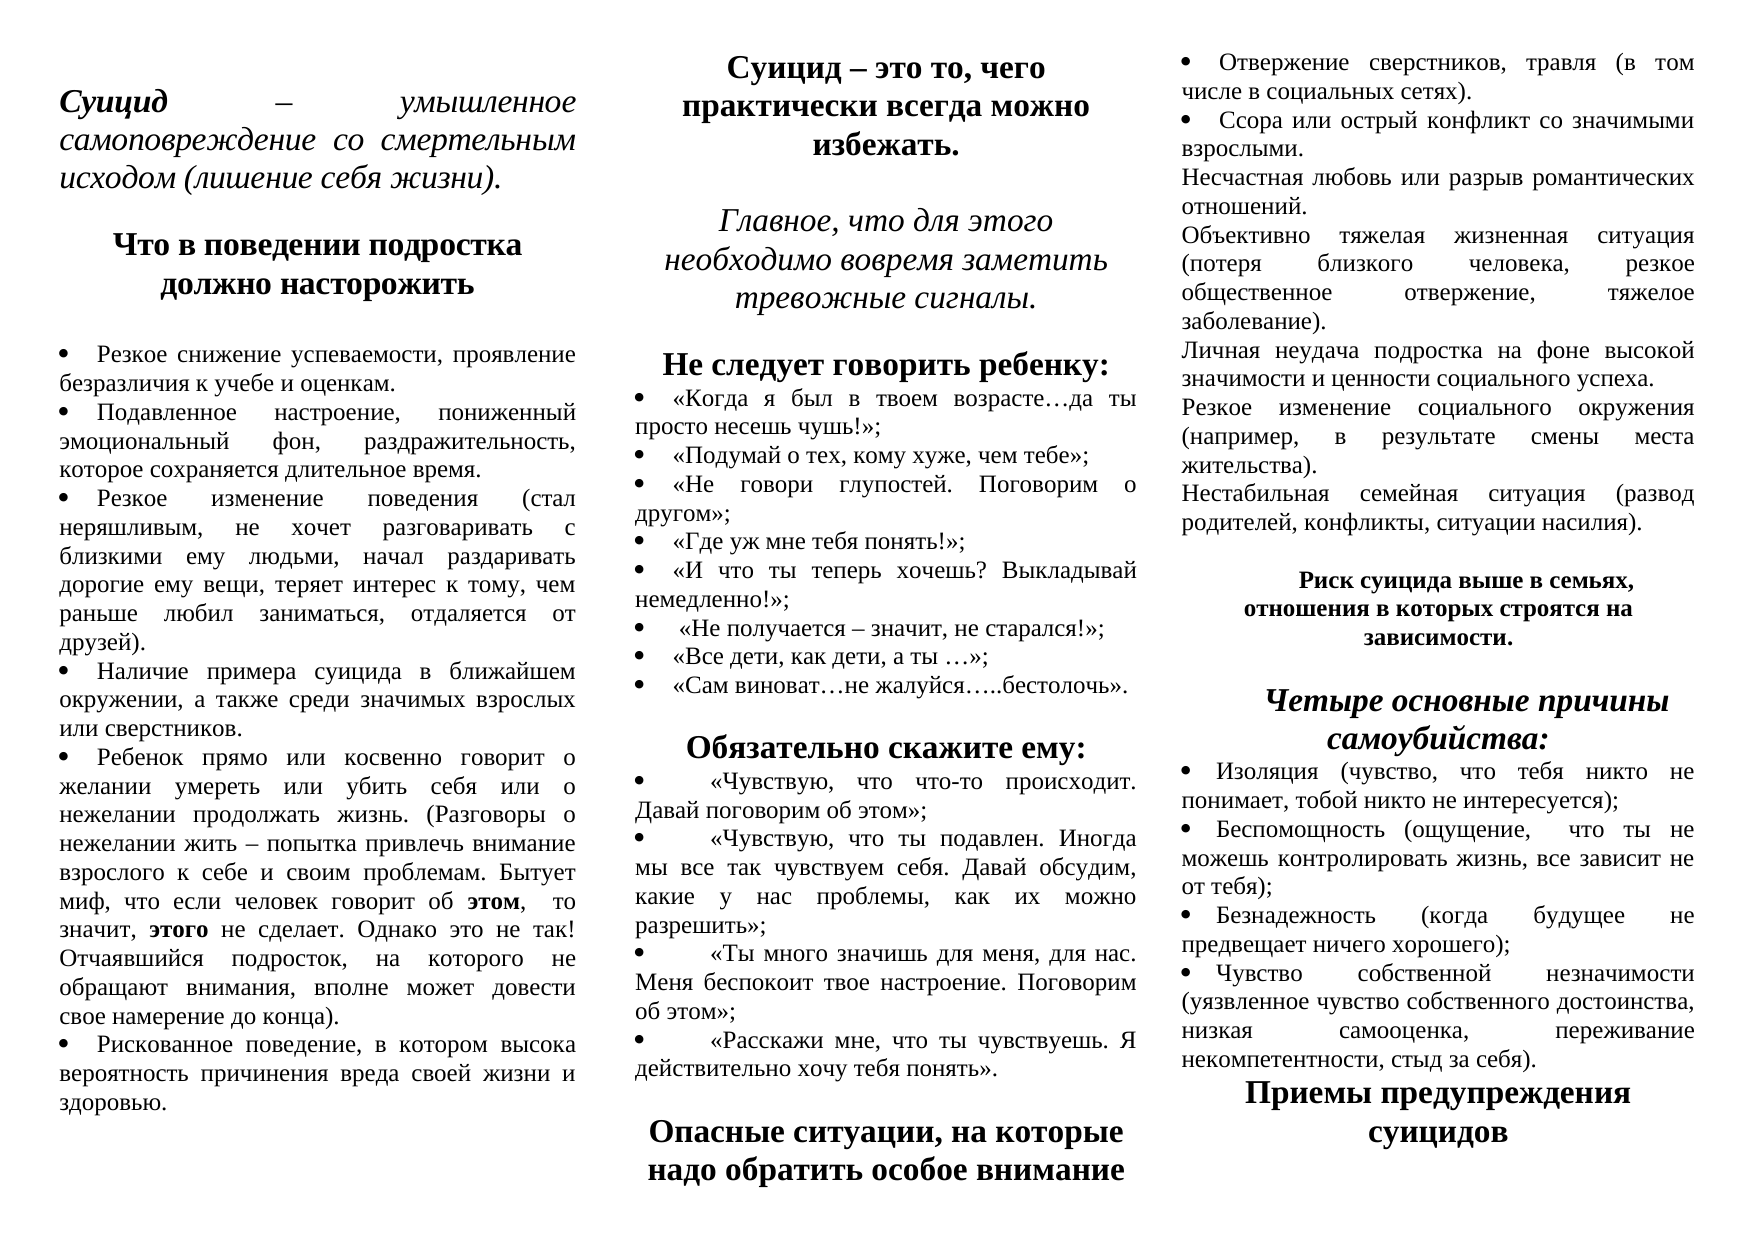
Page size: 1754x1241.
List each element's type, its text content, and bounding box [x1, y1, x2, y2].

list Чувство собственной незначимости (уязвленное чувство собственного достоинства, низкая самооценка, переживание некомпетентности, стыд за себя). [1181, 958, 1695, 1073]
list «Не говори глупостей. Поговорим о другом»; [635, 469, 1137, 526]
list Личная неудача подростка на фоне высокой значимости и ценности социального успеха. [1159, 335, 1695, 392]
list Изоляция (чувство, что тебя никто не понимает, тобой никто не интересуется); [1181, 756, 1695, 814]
text Опасные ситуации, на которые надо обратить особое внимание [635, 1111, 1137, 1188]
text Главное, что для этого необходимо вовремя заметить тревожные сигналы. [635, 201, 1137, 316]
list «Подумай о тех, кому хуже, чем тебе»; [635, 440, 1137, 469]
text Четыре основные причины самоубийства: [1181, 680, 1695, 756]
list Объективно тяжелая жизненная ситуация (потеря близкого человека, резкое общественное отвержение, тяжелое заболевание). [1159, 220, 1695, 335]
list «Чувствую, что ты подавлен. Иногда мы все так чувствуем себя. Давай обсудим, какие у нас проблемы, как их можно разрешить»; [635, 823, 1137, 938]
text Суицид – умышленное самоповреждение со смертельным исходом (лишение себя жизни). [59, 81, 576, 196]
list «Где уж мне тебя понять!»; [635, 526, 1137, 555]
list Беспомощность (ощущение, что ты не можешь контролировать жизнь, все зависит не от тебя); [1181, 814, 1695, 900]
text Не следует говорить ребенку: [635, 344, 1137, 383]
list Безнадежность (когда будущее не предвещает ничего хорошего); [1181, 900, 1695, 958]
list Нестабильная семейная ситуация (развод родителей, конфликты, ситуации насилия). [1159, 478, 1695, 536]
list Отвержение сверстников, травля (в том числе в социальных сетях). [1181, 47, 1695, 105]
text Риск суицида выше в семьях, отношения в которых строятся на зависимости. [1181, 565, 1695, 651]
list Наличие примера суицида в ближайшем окружении, а также среди значимых взрослых или сверстников. [59, 656, 576, 742]
list «Ты много значишь для меня, для нас. Меня беспокоит твое настроение. Поговорим об этом»; [635, 938, 1137, 1025]
list Резкое изменение социального окружения (например, в результате смены места жительства). [1159, 392, 1695, 478]
list «Не получается – значит, не старался!»; [635, 613, 1137, 641]
list «Все дети, как дети, а ты …»; [635, 641, 1137, 670]
text Приемы предупреждения суицидов [1181, 1073, 1695, 1149]
list «Сам виноват…не жалуйся…..бестолочь». [635, 670, 1137, 699]
list Несчастная любовь или разрыв романтических отношений. [1159, 162, 1695, 220]
list Резкое снижение успеваемости, проявление безразличия к учебе и оценкам. [59, 339, 576, 397]
list Ребенок прямо или косвенно говорит о желании умереть или убить себя или о нежелании продолжать жизнь. (Разговоры о нежелании жить – попытка привлечь внимание взрослого к себе и своим проблемам. Бытует миф, что если человек говорит об этом, то значит, этого не сделает. Однако это не так! Отчаявшийся подросток, на которого не обращают внимания, вполне может довести свое намерение до конца). [59, 742, 576, 1029]
text Суицид – это то, чего практически всегда можно избежать. [635, 47, 1137, 162]
list Резкое изменение поведения (стал неряшливым, не хочет разговаривать с близкими ему людьми, начал раздаривать дорогие ему вещи, теряет интерес к тому, чем раньше любил заниматься, отдаляется от друзей). [59, 483, 576, 656]
list «Чувствую, что что-то происходит. Давай поговорим об этом»; [635, 766, 1137, 823]
list Рискованное поведение, в котором высока вероятность причинения вреда своей жизни и здоровью. [59, 1029, 576, 1116]
list «Расскажи мне, что ты чувствуешь. Я действительно хочу тебя понять». [635, 1025, 1137, 1082]
list «Когда я был в твоем возрасте…да ты просто несешь чушь!»; [635, 383, 1137, 440]
text Что в поведении подростка должно насторожить [59, 224, 576, 301]
list Подавленное настроение, пониженный эмоциональный фон, раздражительность, которое сохраняется длительное время. [59, 397, 576, 483]
text Обязательно скажите ему: [635, 728, 1137, 766]
list «И что ты теперь хочешь? Выкладывай немедленно!»; [635, 555, 1137, 613]
list Ссора или острый конфликт со значимыми взрослыми. [1181, 105, 1695, 162]
